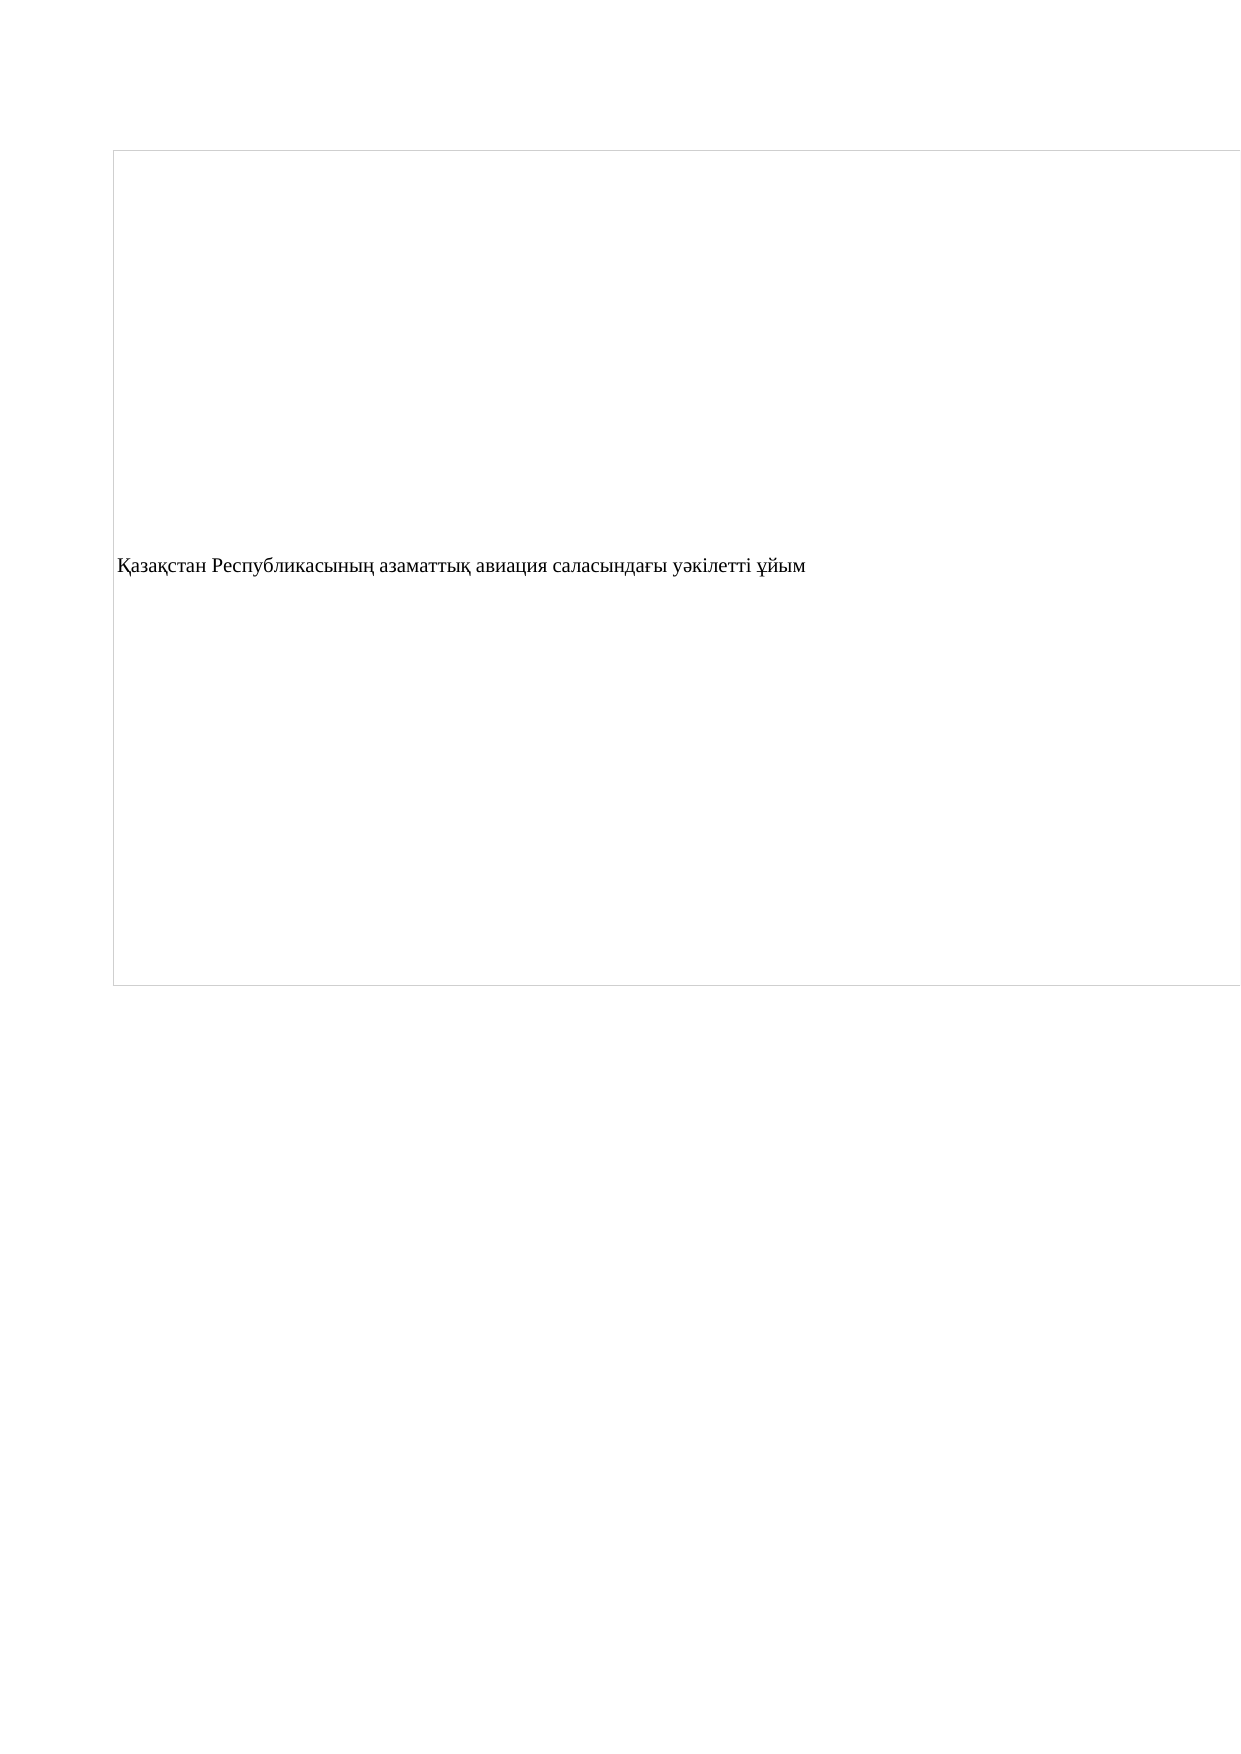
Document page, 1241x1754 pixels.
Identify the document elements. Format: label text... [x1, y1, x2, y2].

table_header Қазақстан Республикасының азаматтық авиация саласындағы уәкілетті ұйым [114, 151, 1240, 985]
